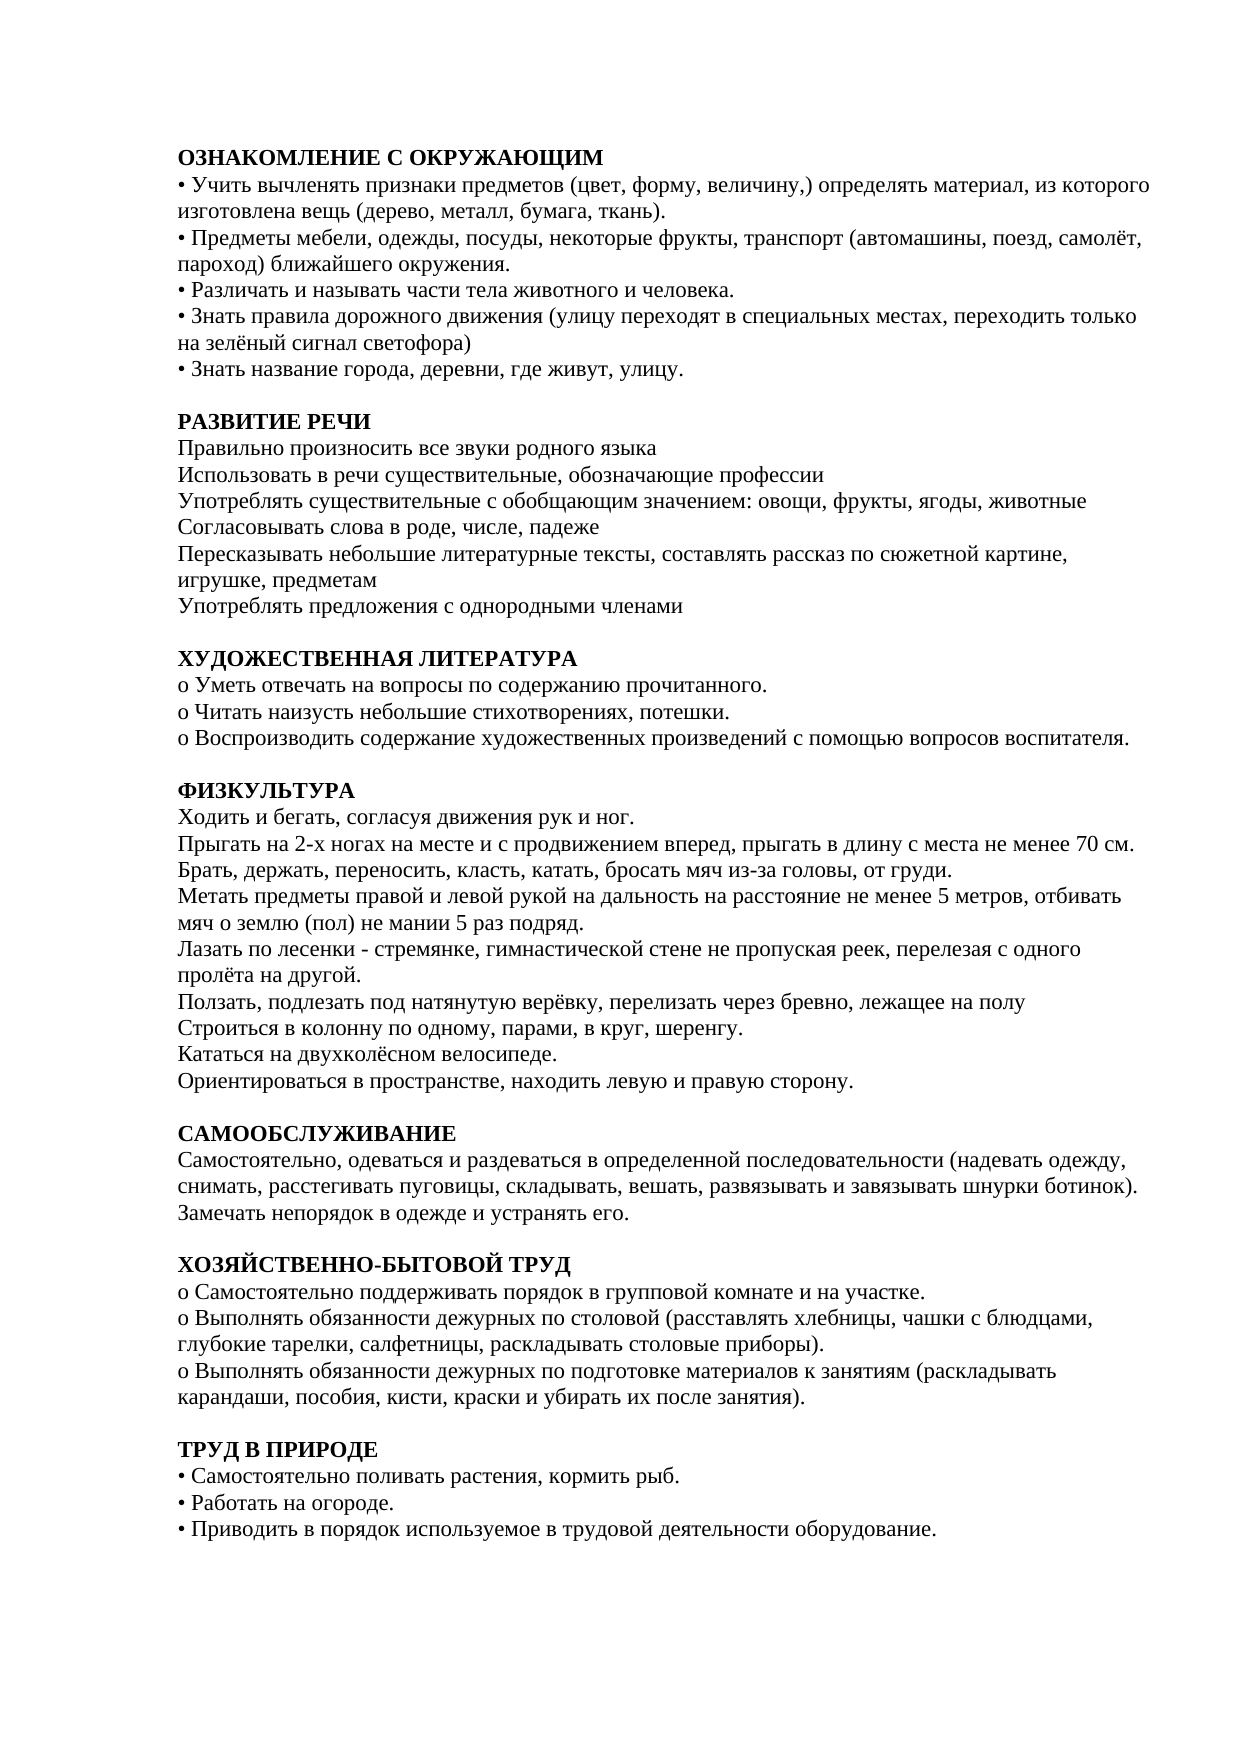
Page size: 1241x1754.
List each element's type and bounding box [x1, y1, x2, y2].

text [177, 118, 1152, 1541]
